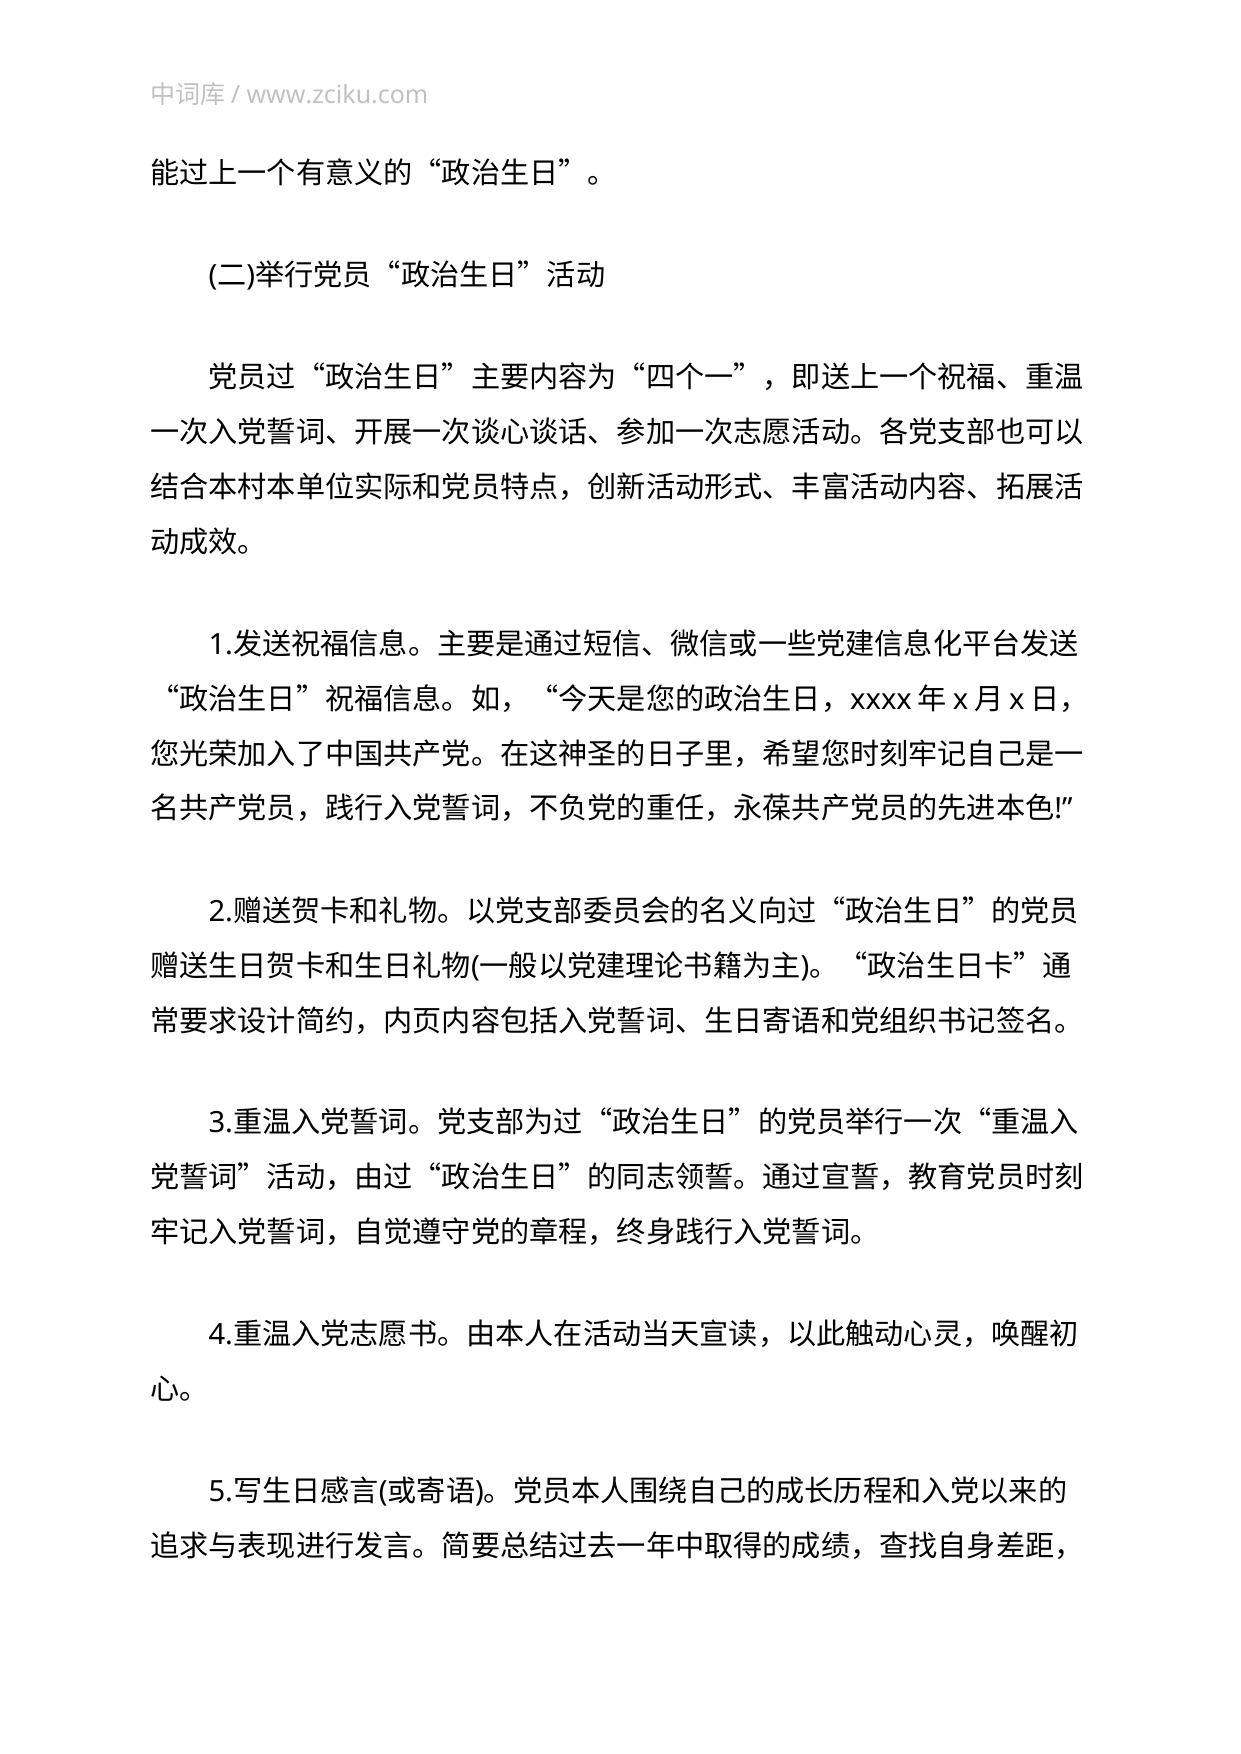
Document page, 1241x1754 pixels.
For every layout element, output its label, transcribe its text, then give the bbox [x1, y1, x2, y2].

text 党员过“政治生日”主要内容为“四个一”，即送上一个祝福、重温一次入党誓词、开展一次谈心谈话、参加一次志愿活动。各党支部也可以结合本村本单位实际和党员特点，创新活动形式、丰富活动内容、拓展活动成效。 [150, 354, 1090, 561]
text 1.发送祝福信息。主要是通过短信、微信或一些党建信息化平台发送“政治生日”祝福信息。如，“今天是您的政治生日，xxxx年x月x日，您光荣加入了中国共产党。在这神圣的日子里，希望您时刻牢记自己是一名共产党员，践行入党誓词，不负党的重任，永葆共产党员的先进本色!” [150, 620, 1090, 827]
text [150, 150, 1090, 192]
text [150, 1467, 1090, 1564]
text (二)举行党员“政治生日”活动 [150, 252, 1090, 294]
text 3.重温入党誓词。党支部为过“政治生日”的党员举行一次“重温入党誓词”活动，由过“政治生日”的同志领誓。通过宣誓，教育党员时刻牢记入党誓词，自觉遵守党的章程，终身践行入党誓词。 [150, 1099, 1090, 1251]
text 2.赠送贺卡和礼物。以党支部委员会的名义向过“政治生日”的党员赠送生日贺卡和生日礼物(一般以党建理论书籍为主)。“政治生日卡”通常要求设计简约，内页内容包括入党誓词、生日寄语和党组织书记签名。 [150, 887, 1090, 1039]
text 4.重温入党志愿书。由本人在活动当天宣读，以此触动心灵，唤醒初心。 [150, 1311, 1090, 1408]
